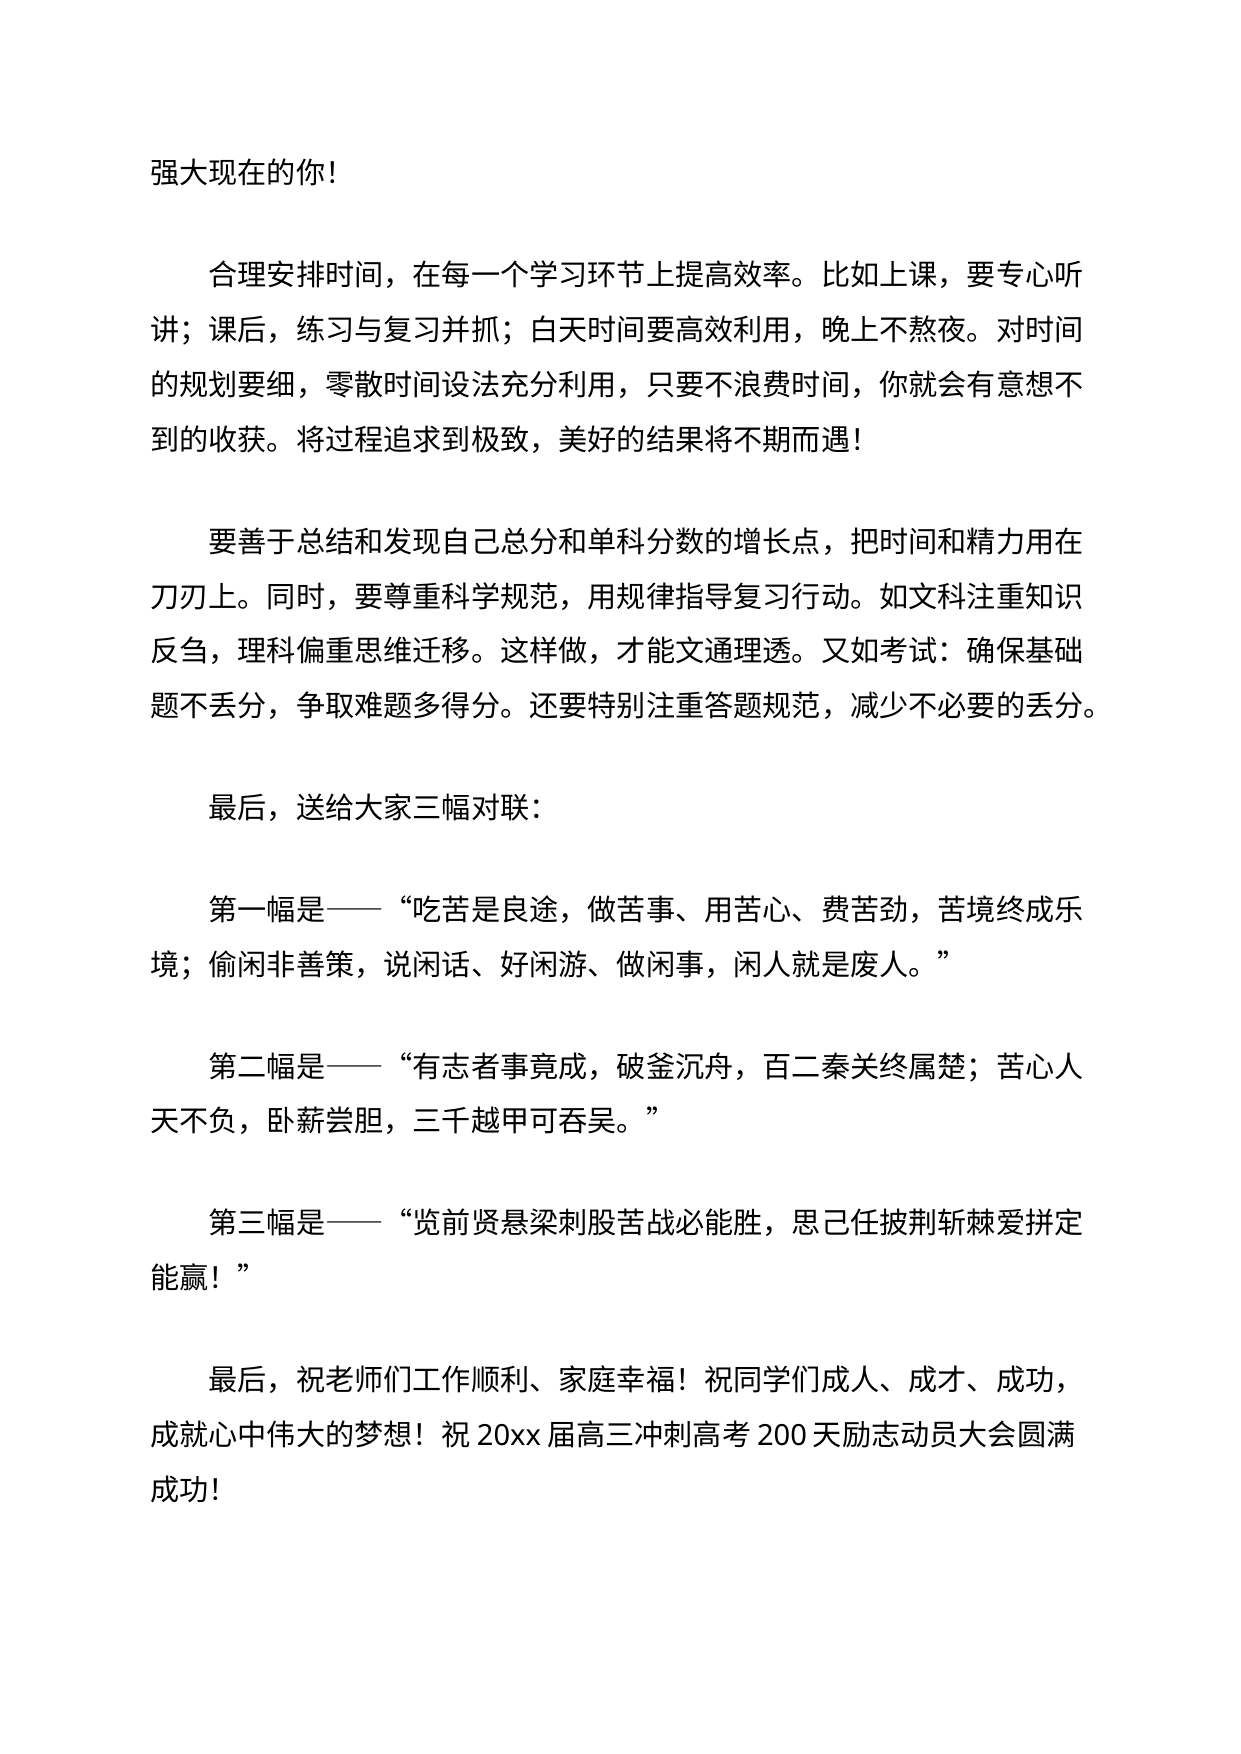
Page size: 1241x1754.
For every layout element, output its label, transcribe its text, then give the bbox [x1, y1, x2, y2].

text 第二幅是——“有志者事竟成，破釜沉舟，百二秦关终属楚；苦心人天不负，卧薪尝胆，三千越甲可吞吴。” [150, 1043, 1090, 1140]
text 第三幅是——“览前贤悬梁刺股苦战必能胜，思己任披荆斩棘爱拼定能赢！” [150, 1200, 1090, 1297]
text 合理安排时间，在每一个学习环节上提高效率。比如上课，要专心听讲；课后，练习与复习并抓；白天时间要高效利用，晚上不熬夜。对时间的规划要细，零散时间设法充分利用，只要不浪费时间，你就会有意想不到的收获。将过程追求到极致，美好的结果将不期而遇！ [150, 252, 1090, 459]
text 最后，祝老师们工作顺利、家庭幸福！祝同学们成人、成才、成功，成就心中伟大的梦想！祝20xx届高三冲刺高考200天励志动员大会圆满成功！ [150, 1356, 1090, 1509]
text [150, 150, 1090, 192]
text 要善于总结和发现自己总分和单科分数的增长点，把时间和精力用在刀刃上。同时，要尊重科学规范，用规律指导复习行动。如文科注重知识反刍，理科偏重思维迁移。这样做，才能文通理透。又如考试：确保基础题不丢分，争取难题多得分。还要特别注重答题规范，减少不必要的丢分。 [150, 518, 1090, 725]
text 最后，送给大家三幅对联： [150, 785, 1090, 827]
text 第一幅是——“吃苦是良途，做苦事、用苦心、费苦劲，苦境终成乐境；偷闲非善策，说闲话、好闲游、做闲事，闲人就是废人。” [150, 886, 1090, 984]
